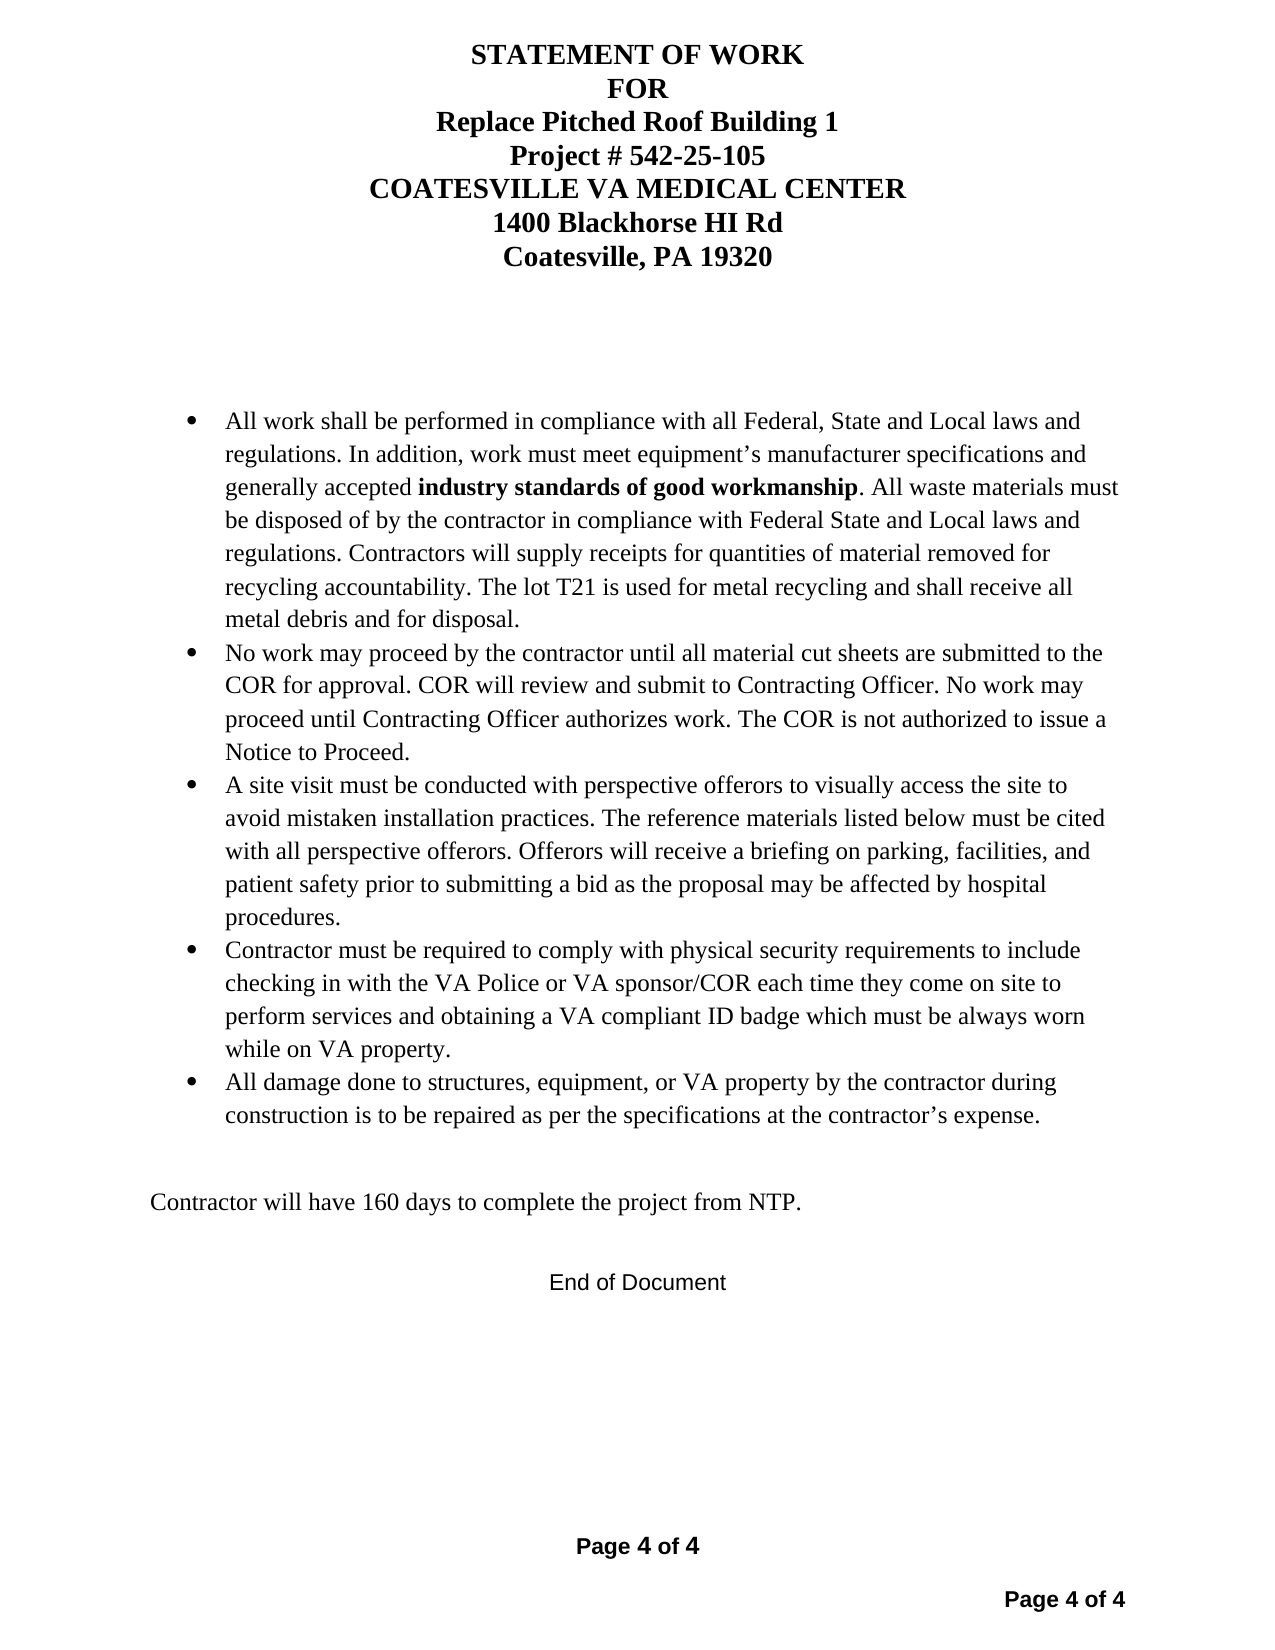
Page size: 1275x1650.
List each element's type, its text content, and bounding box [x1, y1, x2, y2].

list All damage done to structures, equipment, or VA property by the contractor during construction is to be repaired as per the specifications at the contractor’s expense. [187, 1067, 1125, 1129]
list Contractor must be required to comply with physical security requirements to include checking in with the VA Police or VA sponsor/COR each time they come on site to perform services and obtaining a VA compliant ID badge which must be always worn while on VA property. [187, 935, 1125, 1063]
list All work shall be performed in compliance with all Federal, State and Local laws and regulations. In addition, work must meet equipment’s manufacturer specifications and generally accepted industry standards of good workmanship. All waste materials must be disposed of by the contractor in compliance with Federal State and Local laws and regulations. Contractors will supply receipts for quantities of material removed for recycling accountability. The lot T21 is used for metal recycling and shall receive all metal debris and for disposal. [187, 406, 1125, 633]
list No work may proceed by the contractor until all material cut sheets are submitted to the COR for approval. COR will review and submit to Contracting Officer. No work may proceed until Contracting Officer authorizes work. The COR is not authorized to issue a Notice to Proceed. [187, 638, 1125, 765]
text Contractor will have 160 days to complete the project from NTP. [150, 1187, 1125, 1216]
list A site visit must be conducted with perspective offerors to visually access the site to avoid mistaken installation practices. The reference materials listed below must be cited with all perspective offerors. Offerors will receive a briefing on parking, facilities, and patient safety prior to submitting a bid as the proposal may be affected by hospital procedures. [187, 770, 1125, 931]
text End of Document [150, 1269, 1125, 1296]
